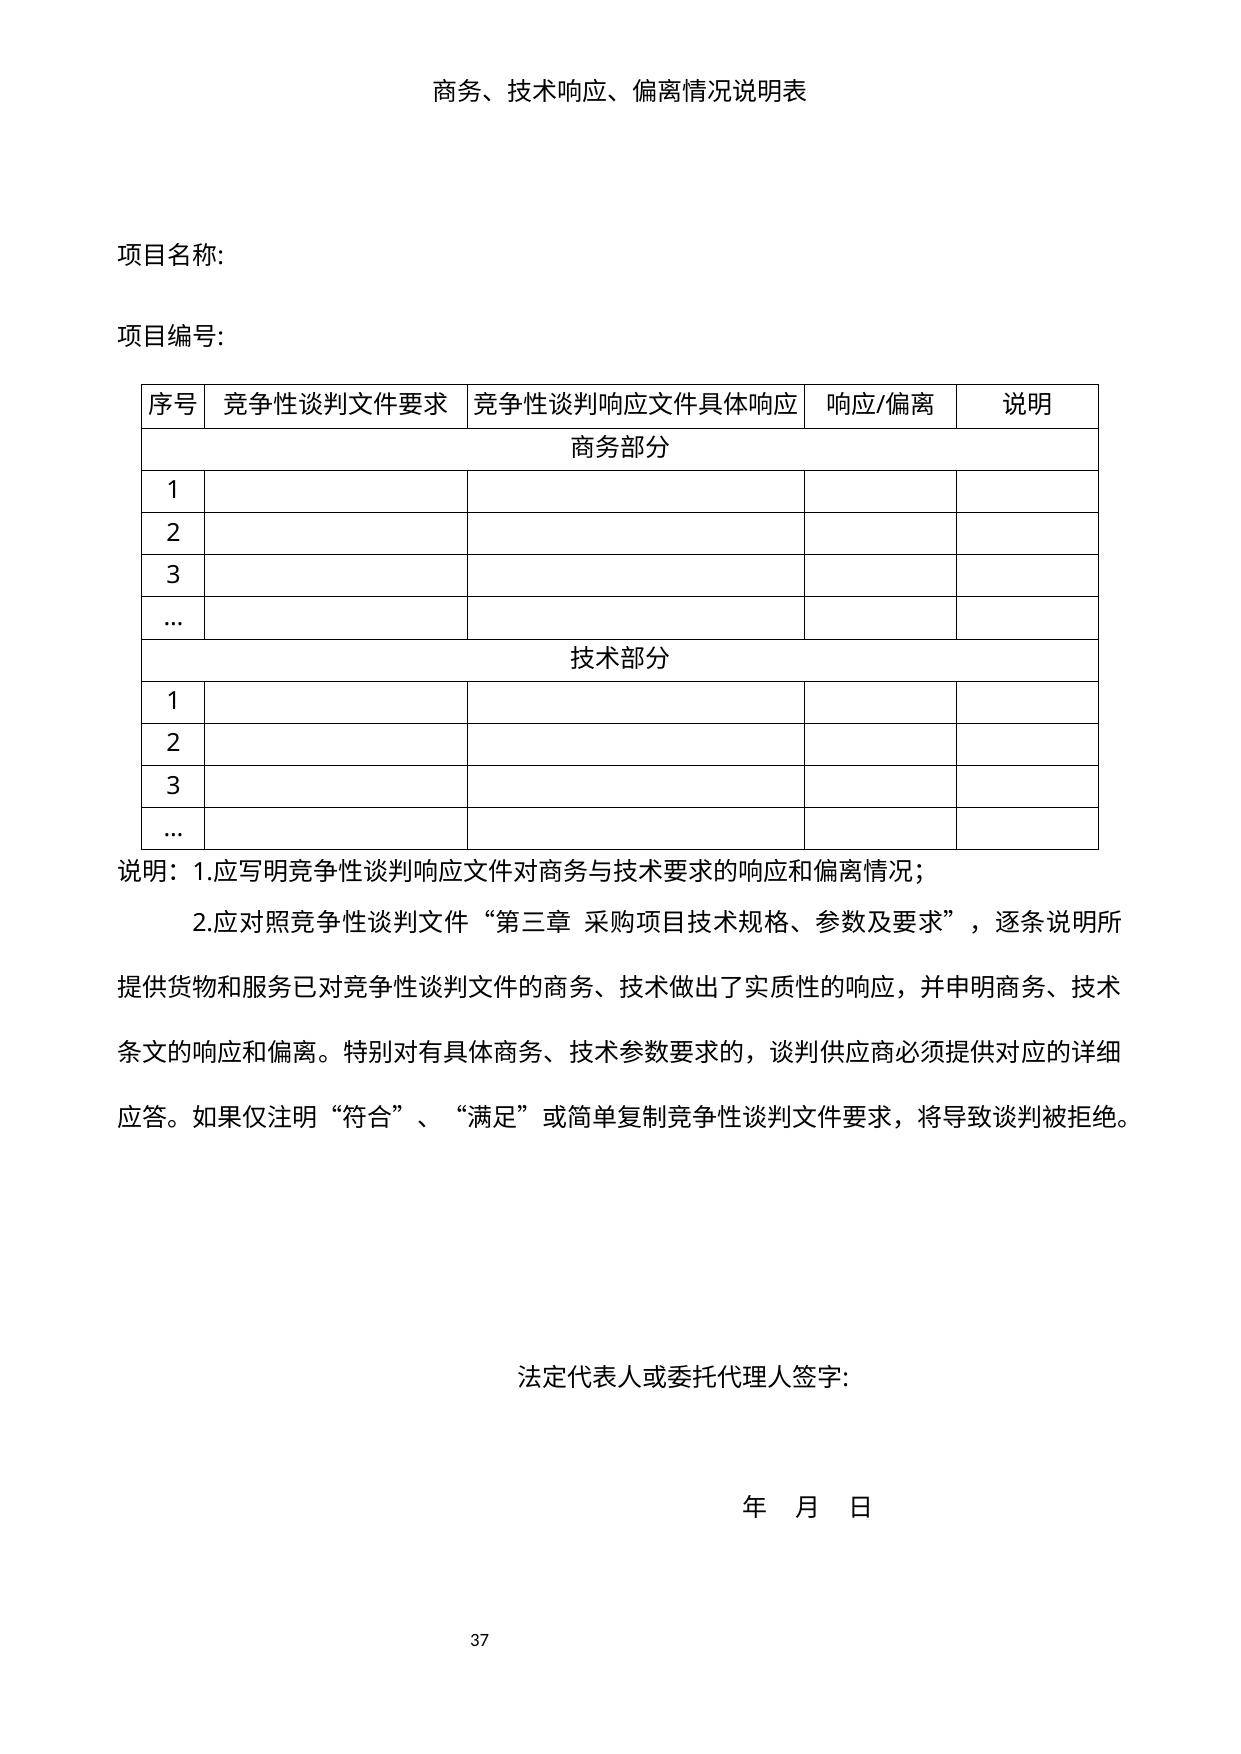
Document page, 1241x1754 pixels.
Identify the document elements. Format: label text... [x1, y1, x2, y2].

table_cell [205, 513, 467, 554]
table_cell [957, 597, 1098, 638]
table_cell [805, 597, 956, 638]
table_cell [468, 597, 804, 638]
table_cell [957, 513, 1098, 554]
text 年 月 日 [117, 1473, 1123, 1538]
table_cell 2 [142, 513, 204, 554]
table_cell [468, 471, 804, 512]
table_cell [468, 808, 804, 849]
table_cell [468, 682, 804, 723]
text 说明：1.应写明竞争性谈判响应文件对商务与技术要求的响应和偏离情况； [117, 850, 1123, 888]
table_cell [805, 471, 956, 512]
table_cell [205, 808, 467, 849]
table_cell [805, 682, 956, 723]
table_cell 技术部分 [142, 640, 1098, 681]
table_cell [805, 808, 956, 849]
table_cell [205, 555, 467, 596]
table_cell 商务部分 [142, 429, 1098, 470]
table_cell [205, 682, 467, 723]
table_cell [805, 724, 956, 765]
table_cell … [142, 808, 204, 849]
table_cell 1 [142, 471, 204, 512]
table_cell [468, 513, 804, 554]
table_cell [205, 724, 467, 765]
table_cell [805, 766, 956, 807]
table_cell [957, 471, 1098, 512]
table_cell [468, 724, 804, 765]
table_cell [957, 808, 1098, 849]
text 项目编号: [117, 302, 1123, 367]
table_cell [205, 471, 467, 512]
table_header 响应/偏离 [805, 385, 956, 427]
table_cell [468, 555, 804, 596]
table_cell 3 [142, 555, 204, 596]
text 法定代表人或委托代理人签字: [117, 1343, 1123, 1408]
table_cell [805, 513, 956, 554]
text 商务、技术响应、偏离情况说明表 [117, 57, 1123, 122]
table_cell [205, 766, 467, 807]
table_header 竞争性谈判响应文件具体响应 [468, 385, 804, 427]
table_cell [468, 766, 804, 807]
table_cell [205, 597, 467, 638]
table_cell [957, 766, 1098, 807]
table_cell … [142, 597, 204, 638]
table_cell 3 [142, 766, 204, 807]
table_header 说明 [957, 385, 1098, 427]
table_cell 2 [142, 724, 204, 765]
table_cell [957, 555, 1098, 596]
table_cell 1 [142, 682, 204, 723]
table_header 序号 [142, 385, 204, 427]
table_cell [957, 724, 1098, 765]
text 项目名称: [117, 221, 1123, 286]
table_header 竞争性谈判文件要求 [205, 385, 467, 427]
text 2.应对照竞争性谈判文件“第三章 采购项目技术规格、参数及要求”，逐条说明所提供货物和服务已对竞争性谈判文件的商务、技术做出了实质性的响应，并申明商务、技术条文的响应和偏离。特别对有具体商务、技术参数要求的，谈判供应商必须提供对应的详细应答。如果仅注明“符合”、“满足”或简单复制竞争性谈判文件要求，将导致谈判被拒绝。 [117, 888, 1123, 1148]
table_cell [805, 555, 956, 596]
table_cell [957, 682, 1098, 723]
